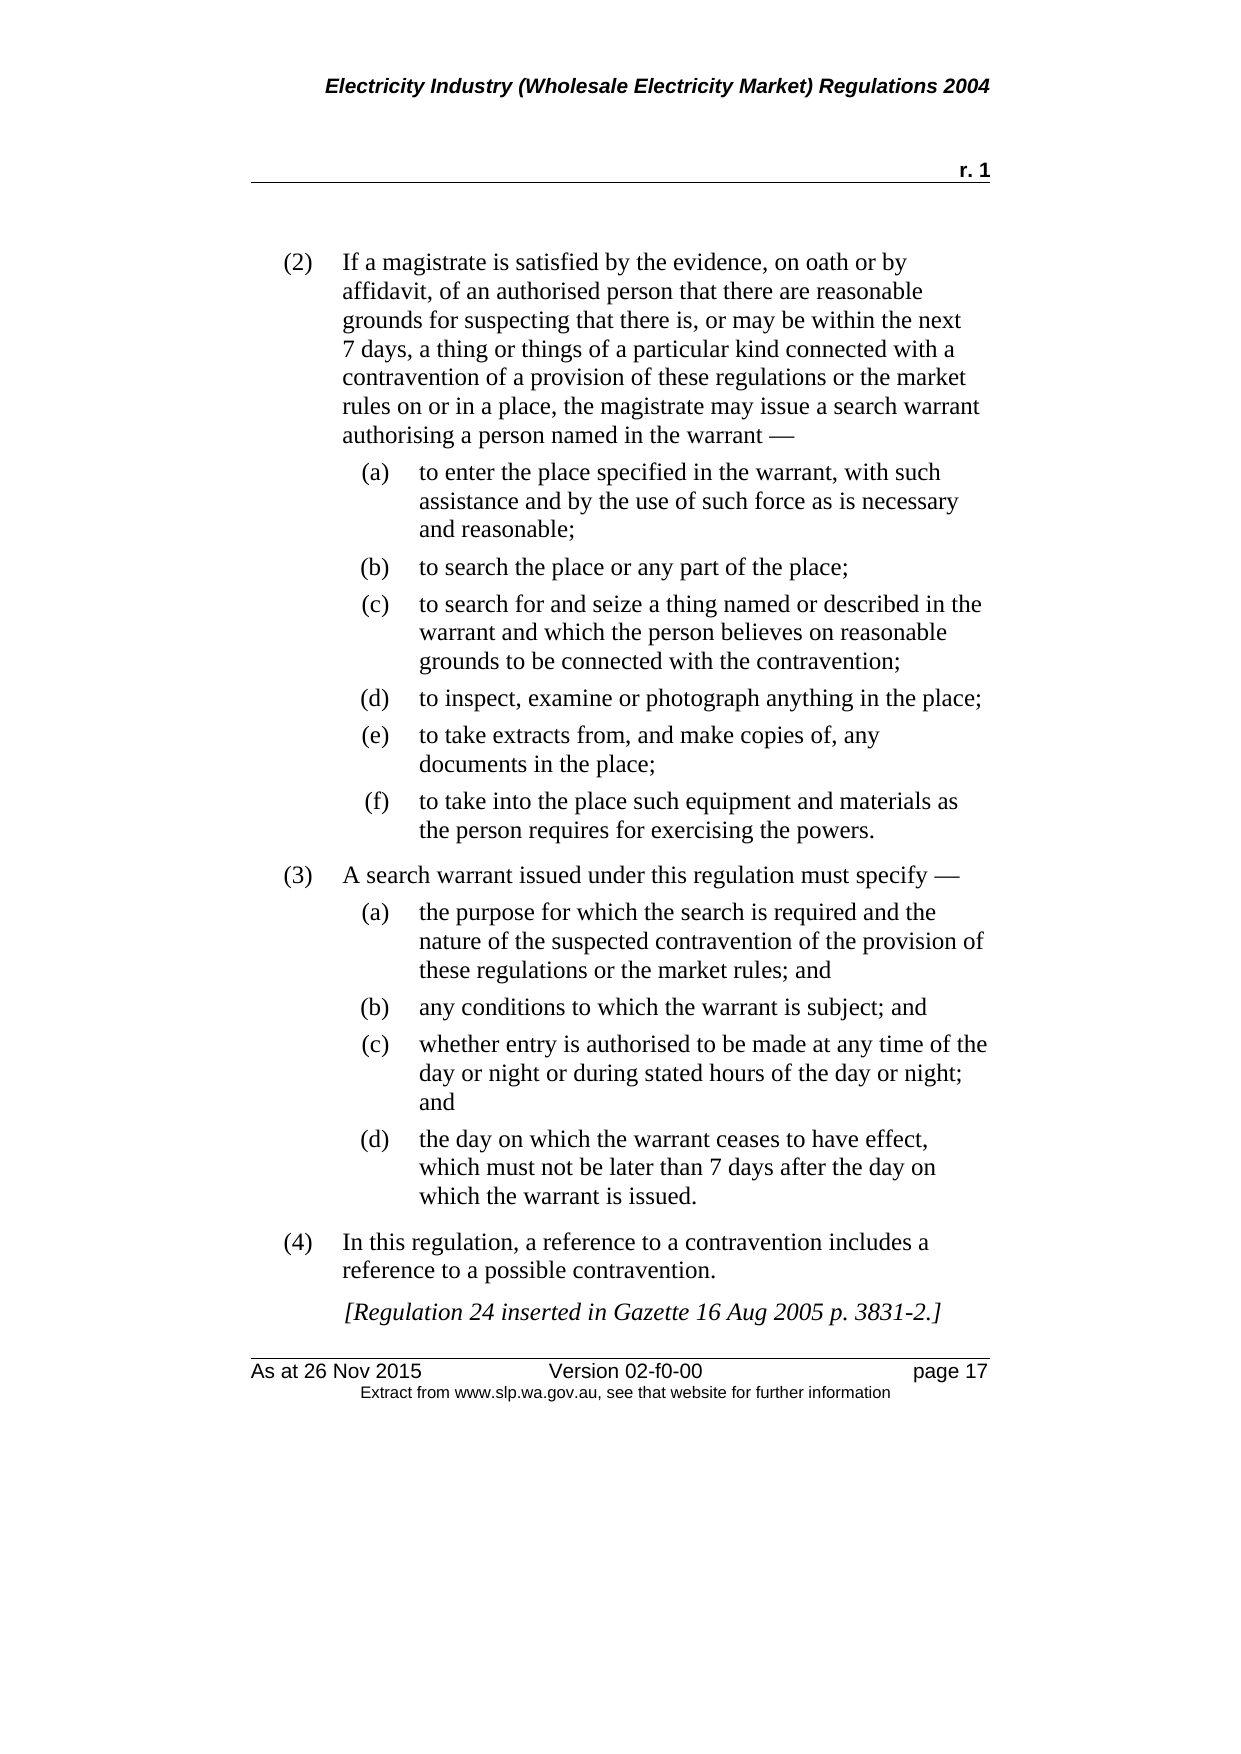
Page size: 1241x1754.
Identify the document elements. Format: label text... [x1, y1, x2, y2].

text (d) the day on which the warrant ceases to have effect, which must not be later than 7 days after the day on which the warrant is issued. [251, 1124, 990, 1210]
text (a) to enter the place specified in the warrant, with such assistance and by the use of such force as is necessary and reasonable; [251, 457, 990, 543]
text (e) to take extracts from, and make copies of, any documents in the place; [251, 720, 990, 778]
text (b) any conditions to which the warrant is subject; and [251, 992, 990, 1021]
text [Regulation 24 inserted in Gazette 16 Aug 2005 p. 3831-2.] [251, 1297, 990, 1325]
text (f) to take into the place such equipment and materials as the person requires for exercising the powers. [251, 786, 990, 844]
text (2) If a magistrate is satisfied by the evidence, on oath or by affidavit, of an authorised person that there are reasonable grounds for suspecting that there is, or may be within the next 7 days, a thing or things of a particular kind connected with a contravention of a provision of these regulations or the market rules on or in a place, the magistrate may issue a search warrant authorising a person named in the warrant — [251, 247, 990, 449]
text (c) to search for and seize a thing named or described in the warrant and which the person believes on reasonable grounds to be connected with the contravention; [251, 589, 990, 675]
text (4) In this regulation, a reference to a contravention includes a reference to a possible contravention. [251, 1227, 990, 1284]
text (c) whether entry is authorised to be made at any time of the day or night or during stated hours of the day or night; and [251, 1029, 990, 1115]
text (a) the purpose for which the search is required and the nature of the suspected contravention of the provision of these regulations or the market rules; and [251, 897, 990, 984]
text (3) A search warrant issued under this regulation must specify — [251, 860, 990, 889]
text (b) to search the place or any part of the place; [251, 552, 990, 580]
text (d) to inspect, examine or photograph anything in the place; [251, 683, 990, 712]
